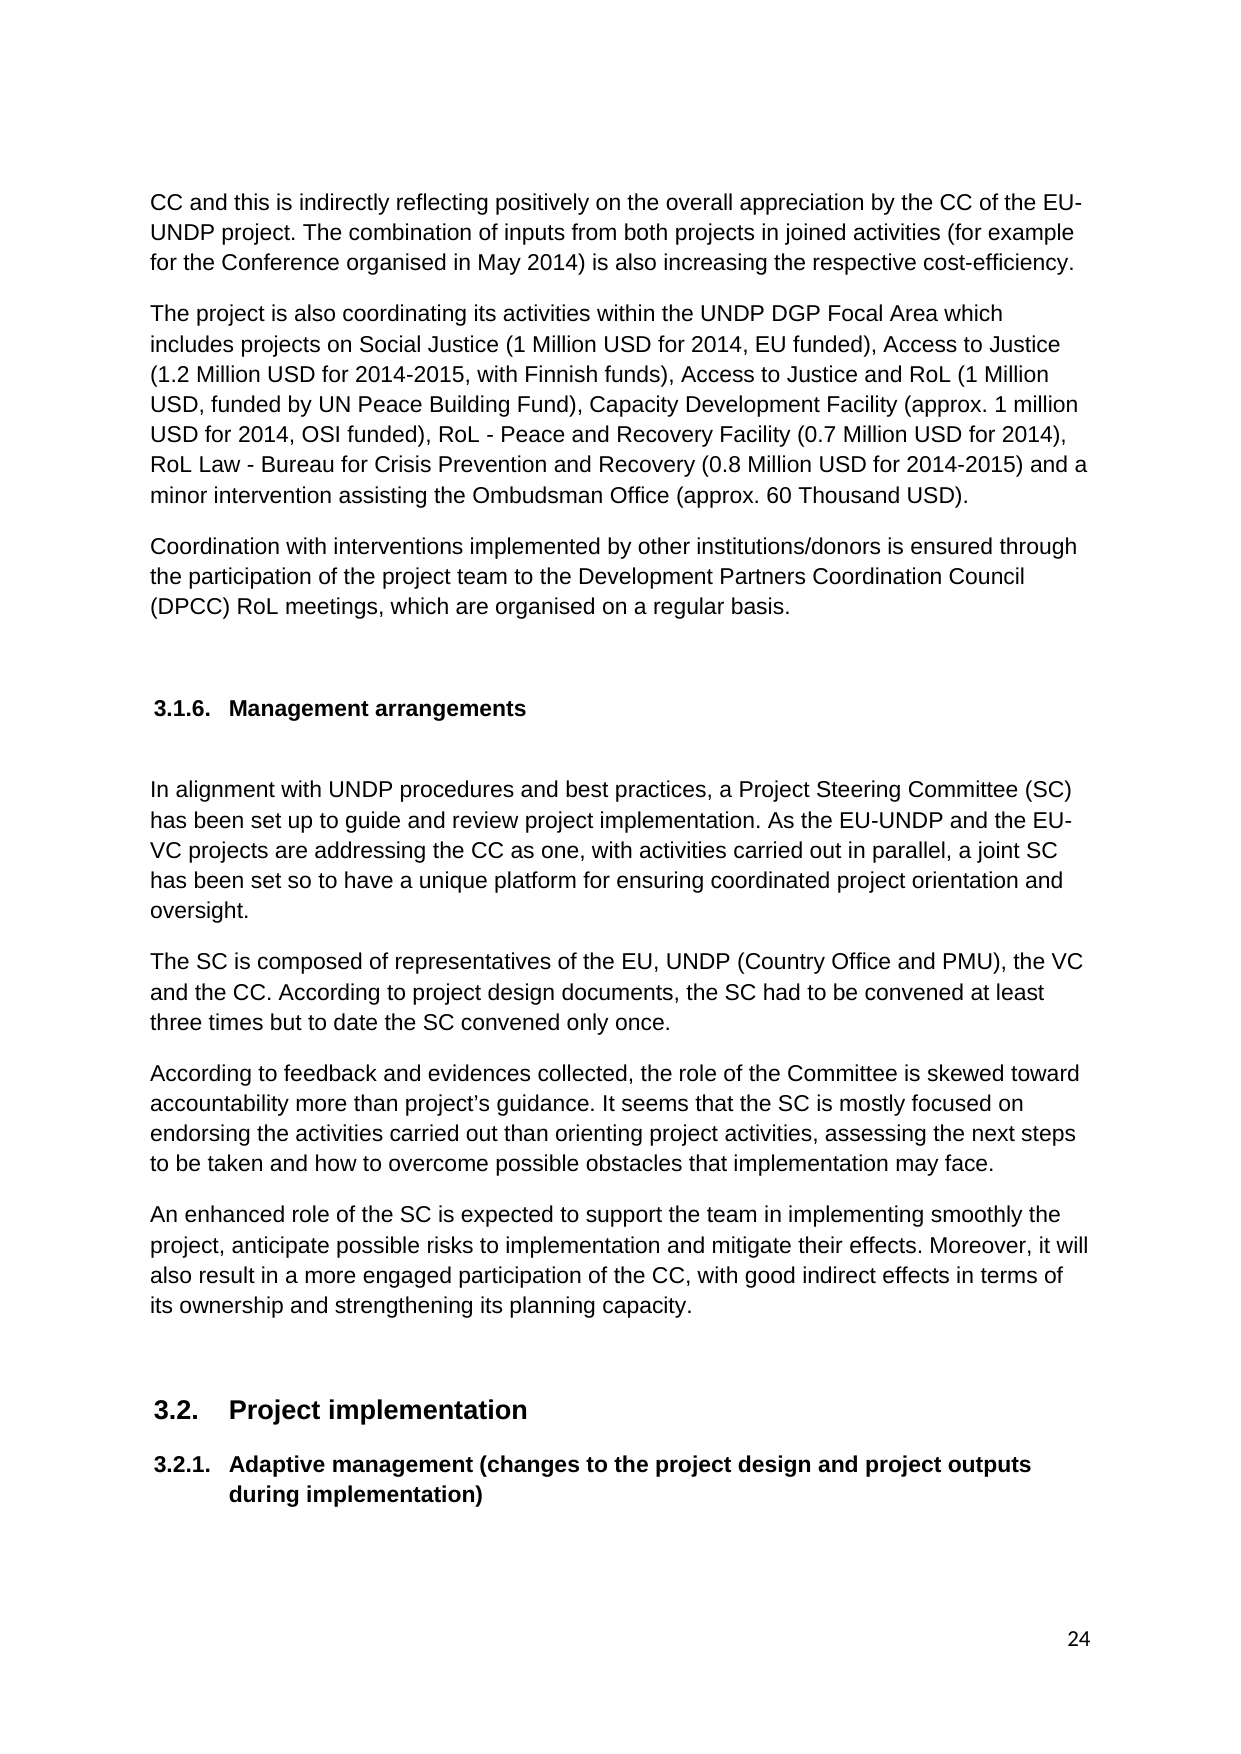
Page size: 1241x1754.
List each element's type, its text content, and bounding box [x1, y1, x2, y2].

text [150, 189, 1090, 276]
text An enhanced role of the SC is expected to support the team in implementing smoothly the project, anticipate possible risks to implementation and mitigate their effects. Moreover, it will also result in a more engaged participation of the CC, with good indirect effects in terms of its ownership and strengthening its planning capacity. [150, 1201, 1090, 1318]
subtitle Adaptive management (changes to the project design and project outputs during implementation) [153, 1451, 1090, 1507]
text In alignment with UNDP procedures and best practices, a Project Steering Committee (SC) has been set up to guide and review project implementation. As the EU-UNDP and the EU-VC projects are addressing the CC as one, with activities carried out in parallel, a joint SC has been set so to have a unique platform for ensuring coordinated project orientation and oversight. [150, 776, 1090, 924]
text Coordination with interventions implemented by other institutions/donors is ensured through the participation of the project team to the Development Partners Coordination Council (DPCC) RoL meetings, which are organised on a regular basis. [150, 533, 1090, 619]
text According to feedback and evidences collected, the role of the Committee is skewed toward accountability more than project’s guidance. It seems that the SC is mostly focused on endorsing the activities carried out than orienting project activities, assessing the next steps to be taken and how to overcome possible obstacles that implementation may face. [150, 1060, 1090, 1177]
text The SC is composed of representatives of the EU, UNDP (Country Office and PMU), the VC and the CC. According to project design documents, the SC had to be convened at least three times but to date the SC convened only once. [150, 948, 1090, 1035]
subtitle Project implementation [153, 1394, 1090, 1425]
subtitle Management arrangements [153, 695, 1090, 722]
text The project is also coordinating its activities within the UNDP DGP Focal Area which includes projects on Social Justice (1 Million USD for 2014, EU funded), Access to Justice (1.2 Million USD for 2014-2015, with Finnish funds), Access to Justice and RoL (1 Million USD, funded by UN Peace Building Fund), Capacity Development Facility (approx. 1 million USD for 2014, OSI funded), RoL - Peace and Recovery Facility (0.7 Million USD for 2014), RoL Law - Bureau for Crisis Prevention and Recovery (0.8 Million USD for 2014-2015) and a minor intervention assisting the Ombudsman Office (approx. 60 Thousand USD). [150, 300, 1090, 508]
